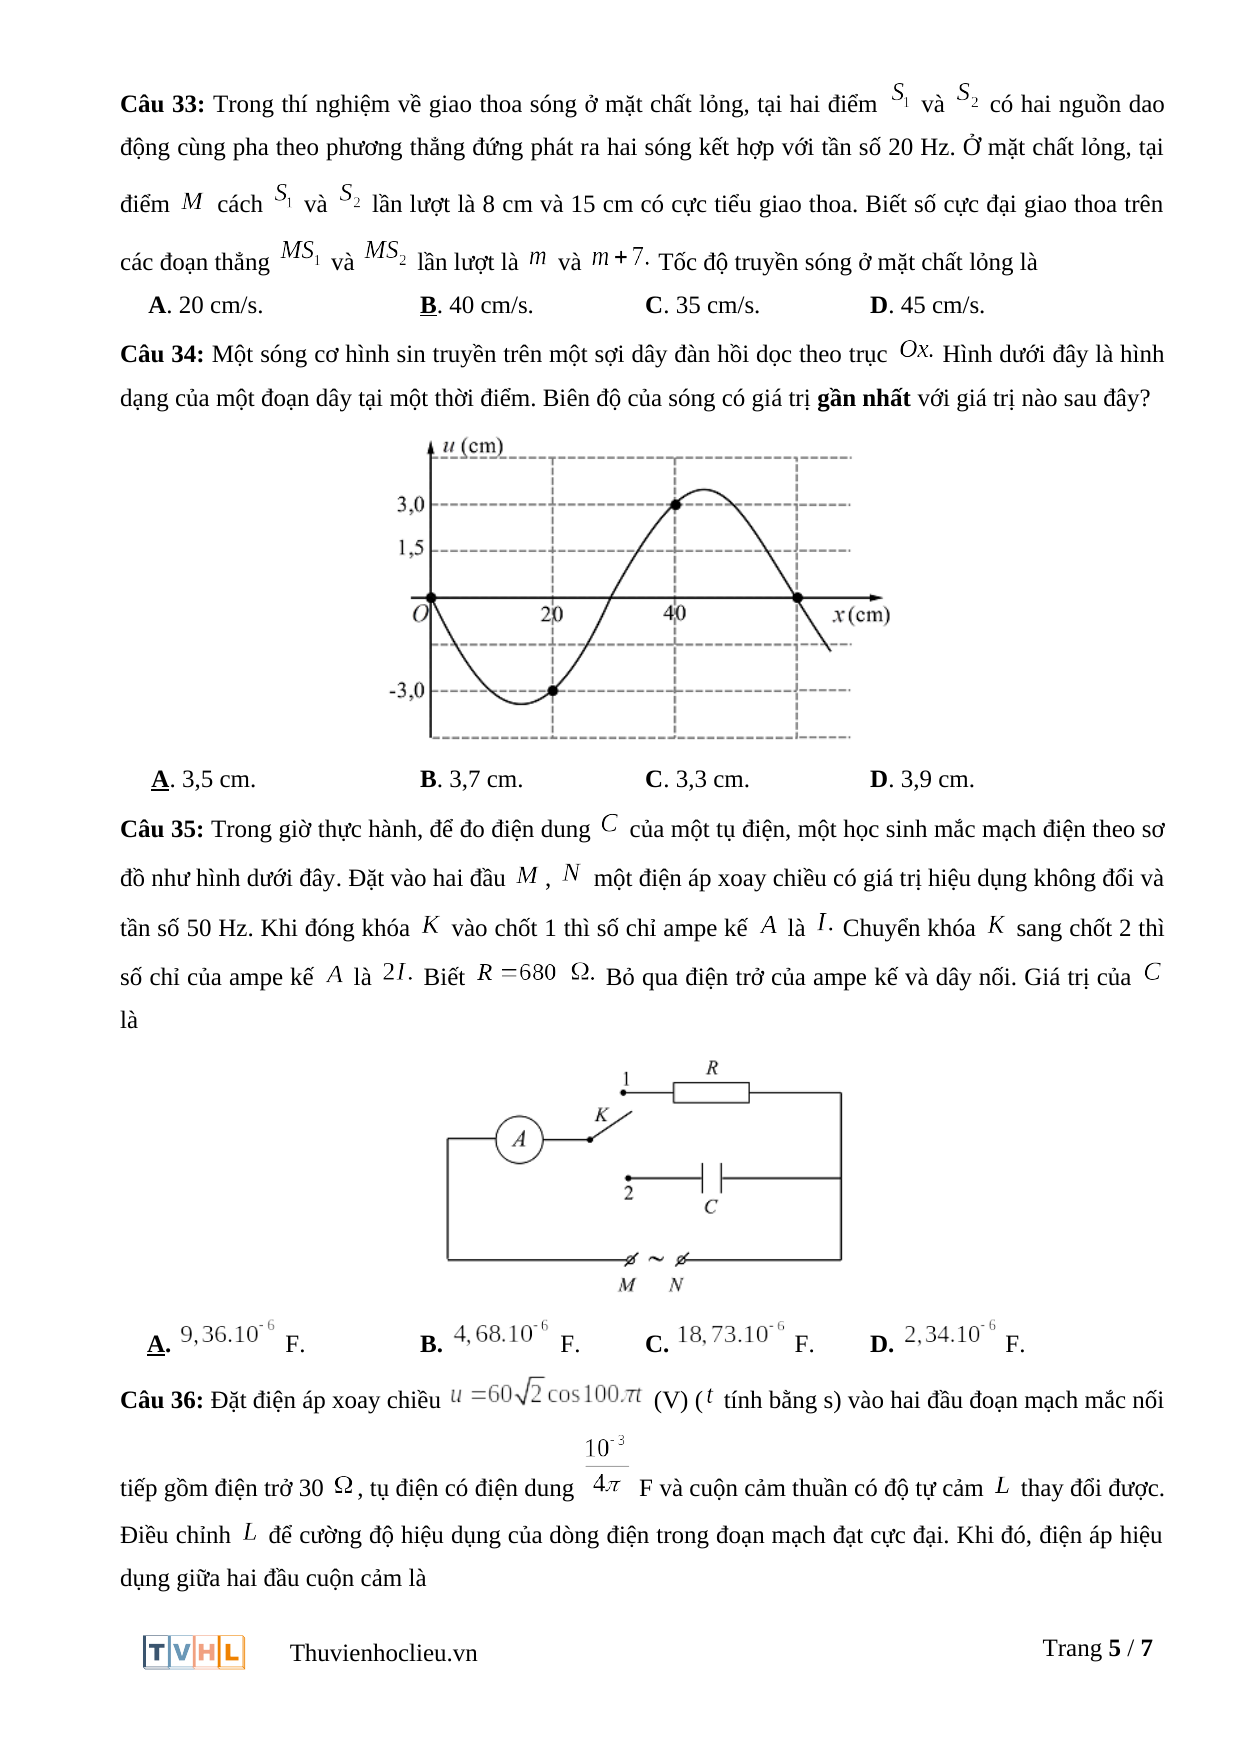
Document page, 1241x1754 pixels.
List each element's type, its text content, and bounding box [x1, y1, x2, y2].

picture [439, 1048, 846, 1301]
text Câu 33: Trong thí nghiệm về giao thoa sóng ở mặt chất lỏng, tại hai điểm và có hai nguồn dao động cùng pha theo phương thẳng đứng phát ra hai sóng kết hợp với tần số 20 Hz. Ở mặt chất lỏng, tại điểm cách và lần lượt là 8 cm và 15 cm có cực tiểu giao thoa. Biết số cực đại giao thoa trên các đoạn thẳng và lần lượt là và Tốc độ truyền sóng ở mặt chất lỏng là [120, 75, 1165, 276]
picture [381, 425, 904, 751]
text A. 3,5 cm. B. 3,7 cm. C. 3,3 cm. D. 3,9 cm. [120, 764, 1165, 793]
text Câu 35: Trong giờ thực hành, để đo điện dung của một tụ điện, một học sinh mắc mạch điện theo sơ đồ như hình dưới đây. Đặt vào hai đầu , một điện áp xoay chiều có giá trị hiệu dụng không đổi và tần số 50 Hz. Khi đóng khóa vào chốt 1 thì số chỉ ampe kế là Chuyển khóa sang chốt 2 thì số chỉ của ampe kế là Biết Bỏ qua điện trở của ampe kế và dây nối. Giá trị của là [120, 808, 1165, 1034]
text Câu 34: Một sóng cơ hình sin truyền trên một sợi dây đàn hồi dọc theo trục Hình dưới đây là hình dạng của một đoạn dây tại một thời điểm. Biên độ của sóng có giá trị gần nhất với giá trị nào sau đây? [120, 333, 1165, 411]
picture [142, 1633, 246, 1671]
text A. F. B. F. C. F. D. F. [128, 1315, 1165, 1358]
text A. 20 cm/s. B. 40 cm/s. C. 35 cm/s. D. 45 cm/s. [120, 290, 1165, 319]
text Câu 36: Đặt điện áp xoay chiều (V) ( tính bằng s) vào hai đầu đoạn mạch mắc nối tiếp gồm điện trở 30 , tụ điện có điện dung F và cuộn cảm thuần có độ tự cảm thay đổi được. Điều chỉnh để cường độ hiệu dụng của dòng điện trong đoạn mạch đạt cực đại. Khi đó, điện áp hiệu dụng giữa hai đầu cuộn cảm là [120, 1372, 1165, 1592]
